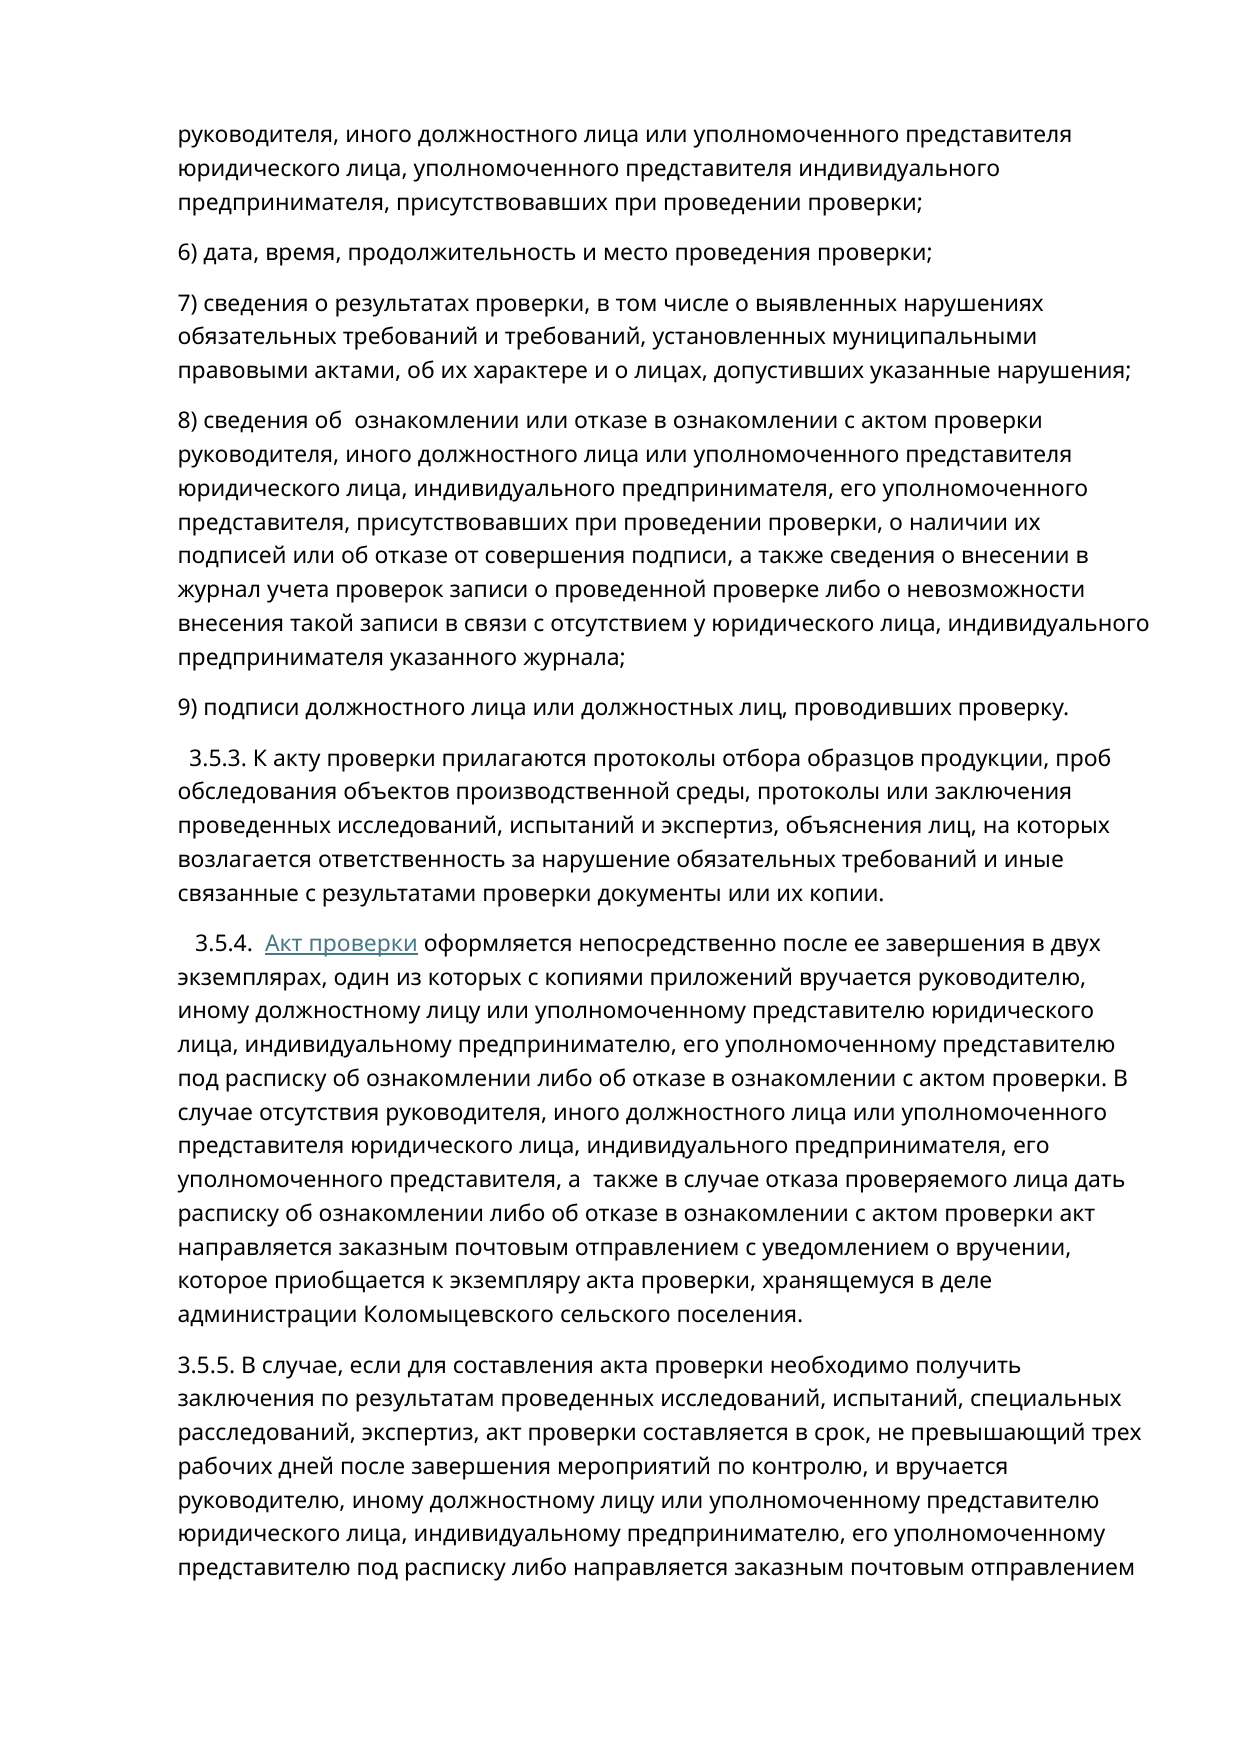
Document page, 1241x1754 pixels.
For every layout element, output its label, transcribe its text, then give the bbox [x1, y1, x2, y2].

text 3.5.4. Акт проверки оформляется непосредственно после ее завершения в двух экземплярах, один из которых с копиями приложений вручается руководителю, иному должностному лицу или уполномоченному представителю юридического лица, индивидуальному предпринимателю, его уполномоченному представителю под расписку об ознакомлении либо об отказе в ознакомлении с актом проверки. В случае отсутствия руководителя, иного должностного лица или уполномоченного представителя юридического лица, индивидуального предпринимателя, его уполномоченного представителя, а также в случае отказа проверяемого лица дать расписку об ознакомлении либо об отказе в ознакомлении с актом проверки акт направляется заказным почтовым отправлением с уведомлением о вручении, которое приобщается к экземпляру акта проверки, хранящемуся в деле администрации Коломыцевского сельского поселения. [177, 927, 1152, 1329]
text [177, 118, 1152, 217]
text 8) сведения об ознакомлении или отказе в ознакомлении с актом проверки руководителя, иного должностного лица или уполномоченного представителя юридического лица, индивидуального предпринимателя, его уполномоченного представителя, присутствовавших при проведении проверки, о наличии их подписей или об отказе от совершения подписи, а также сведения о внесении в журнал учета проверок записи о проведенной проверке либо о невозможности внесения такой записи в связи с отсутствием у юридического лица, индивидуального предпринимателя указанного журнала; [177, 404, 1152, 672]
text 7) сведения о результатах проверки, в том числе о выявленных нарушениях обязательных требований и требований, установленных муниципальными правовыми актами, об их характере и о лицах, допустивших указанные нарушения; [177, 286, 1152, 385]
text 9) подписи должностного лица или должностных лиц, проводивших проверку. [177, 691, 1152, 722]
text 6) дата, время, продолжительность и место проведения проверки; [177, 236, 1152, 267]
text 3.5.3. К акту проверки прилагаются протоколы отбора образцов продукции, проб обследования объектов производственной среды, протоколы или заключения проведенных исследований, испытаний и экспертиз, объяснения лиц, на которых возлагается ответственность за нарушение обязательных требований и иные связанные с результатами проверки документы или их копии. [177, 741, 1152, 908]
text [177, 1348, 1152, 1582]
